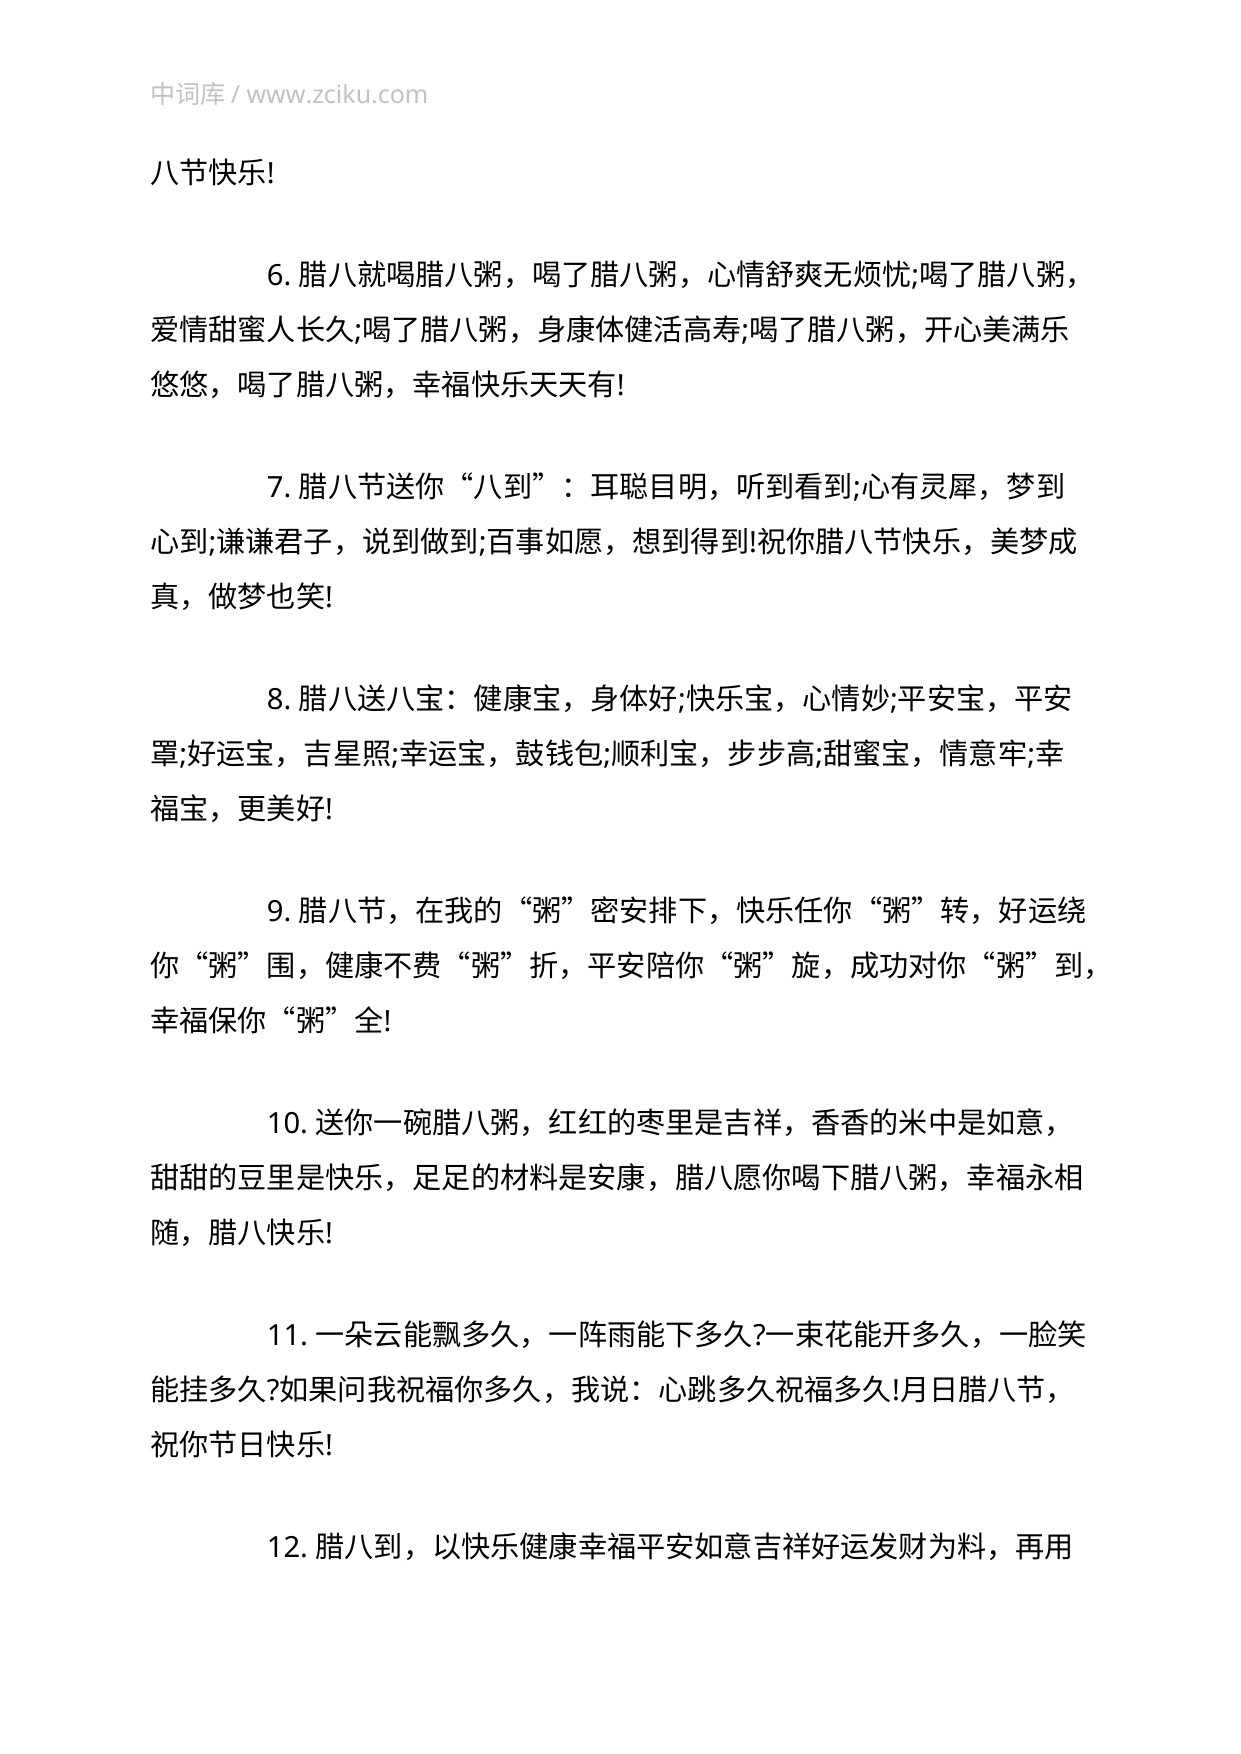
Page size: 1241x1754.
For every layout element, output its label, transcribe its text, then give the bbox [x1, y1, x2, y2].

text 8. 腊八送八宝：健康宝，身体好;快乐宝，心情妙;平安宝，平安罩;好运宝，吉星照;幸运宝，鼓钱包;顺利宝，步步高;甜蜜宝，情意牢;幸福宝，更美好! [150, 676, 1090, 828]
text 11. 一朵云能飘多久，一阵雨能下多久?一束花能开多久，一脸笑能挂多久?如果问我祝福你多久，我说：心跳多久祝福多久!月日腊八节，祝你节日快乐! [150, 1312, 1090, 1464]
text 6. 腊八就喝腊八粥，喝了腊八粥，心情舒爽无烦忧;喝了腊八粥，爱情甜蜜人长久;喝了腊八粥，身康体健活高寿;喝了腊八粥，开心美满乐悠悠，喝了腊八粥，幸福快乐天天有! [150, 252, 1090, 404]
text 7. 腊八节送你“八到”：耳聪目明，听到看到;心有灵犀，梦到心到;谦谦君子，说到做到;百事如愿，想到得到!祝你腊八节快乐，美梦成真，做梦也笑! [150, 464, 1090, 616]
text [150, 1524, 1090, 1566]
text 10. 送你一碗腊八粥，红红的枣里是吉祥，香香的米中是如意，甜甜的豆里是快乐，足足的材料是安康，腊八愿你喝下腊八粥，幸福永相随，腊八快乐! [150, 1100, 1090, 1252]
text 9. 腊八节，在我的“粥”密安排下，快乐任你“粥”转，好运绕你“粥”围，健康不费“粥”折，平安陪你“粥”旋，成功对你“粥”到，幸福保你“粥”全! [150, 888, 1090, 1040]
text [150, 150, 1090, 192]
